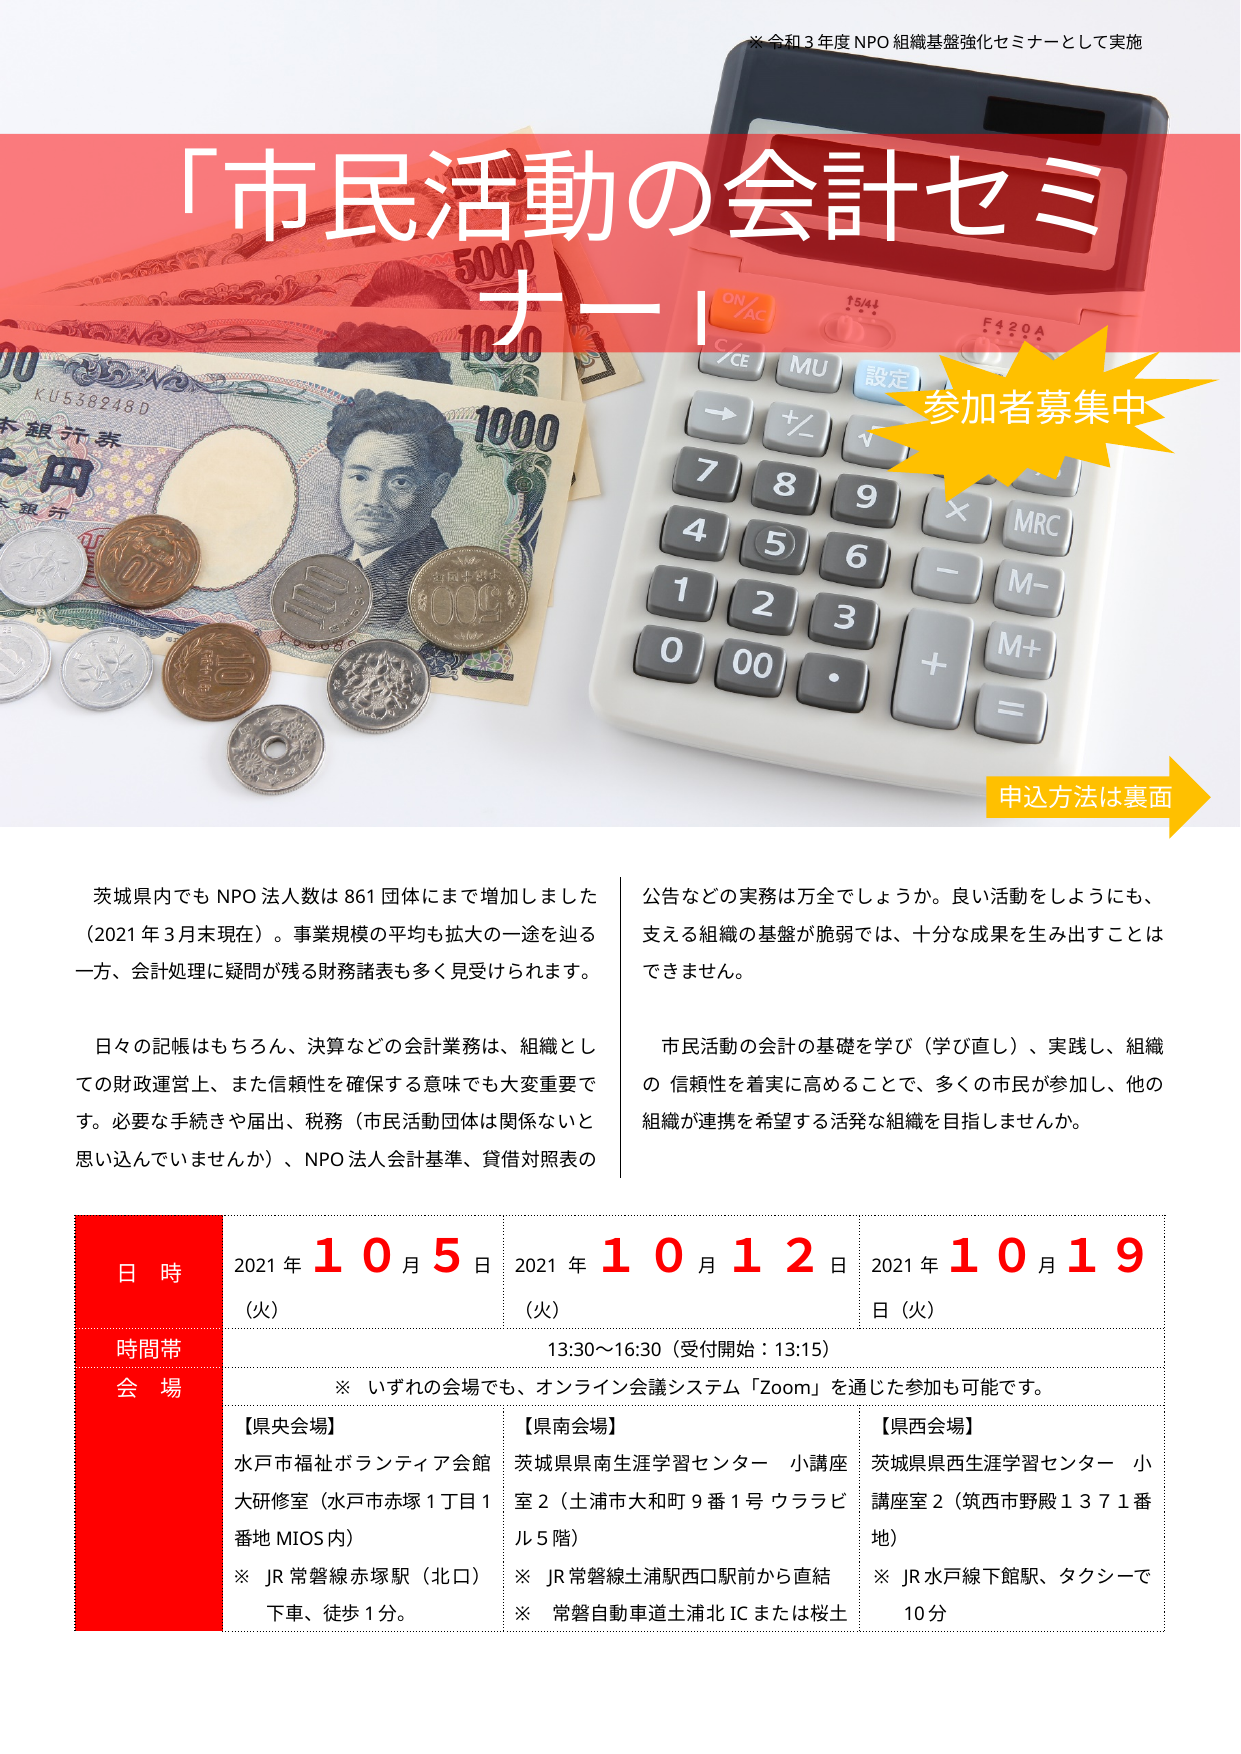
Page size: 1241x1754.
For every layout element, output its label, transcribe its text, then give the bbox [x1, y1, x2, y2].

table_cell 13:30～16:30（受付開始：13:15） [223, 1328, 1165, 1367]
picture [0, 353, 1241, 827]
table_cell 時間帯 [75, 1328, 223, 1367]
table_cell いずれの会場でも、オンライン会議システム「Zoom」を通じた参加も可能です。 [223, 1367, 1165, 1405]
table_header 2021年１０月５日（火） [223, 1215, 503, 1328]
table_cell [223, 1405, 503, 1631]
text 日々の記帳はもちろん、決算などの会計業務は、組織としての財政運営上、また信頼性を確保する意味でも大変重要です。必要な手続きや届出、税務（市民活動団体は関係ないと思い込んでいませんか）、NPO法人会計基準、貸借対照表の公告などの実務は万全でしょうか。良い活動をしようにも、支える組織の基盤が脆弱では、十分な成果を生み出すことはできません。 [642, 877, 1165, 989]
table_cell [503, 1405, 860, 1631]
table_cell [860, 1405, 1165, 1631]
text 茨城県内でもNPO法人数は861団体にまで増加しました（2021年3月末現在）。事業規模の平均も拡大の一途を辿る一方、会計処理に疑問が残る財務諸表も多く見受けられます。 [75, 877, 598, 989]
picture [0, 0, 1241, 133]
table_header 2021年１０月１２日（火） [503, 1215, 860, 1328]
table_header 日 時 [75, 1215, 223, 1328]
table_header 2021年１０月１９日（火） [860, 1215, 1165, 1328]
picture [1104, 353, 1152, 371]
picture [1044, 353, 1063, 360]
text 日々の記帳はもちろん、決算などの会計業務は、組織としての財政運営上、また信頼性を確保する意味でも大変重要です。必要な手続きや届出、税務（市民活動団体は関係ないと思い込んでいませんか）、NPO法人会計基準、貸借対照表の公告などの実務は万全でしょうか。良い活動をしようにも、支える組織の基盤が脆弱では、十分な成果を生み出すことはできません。 [75, 1027, 598, 1177]
table_cell 会 場 [75, 1367, 223, 1631]
text 市民活動の会計の基礎を学び（学び直し）、実践し、組織の 信頼性を着実に高めることで、多くの市民が参加し、他の組織が連携を希望する活発な組織を目指しませんか。 [642, 1027, 1165, 1139]
